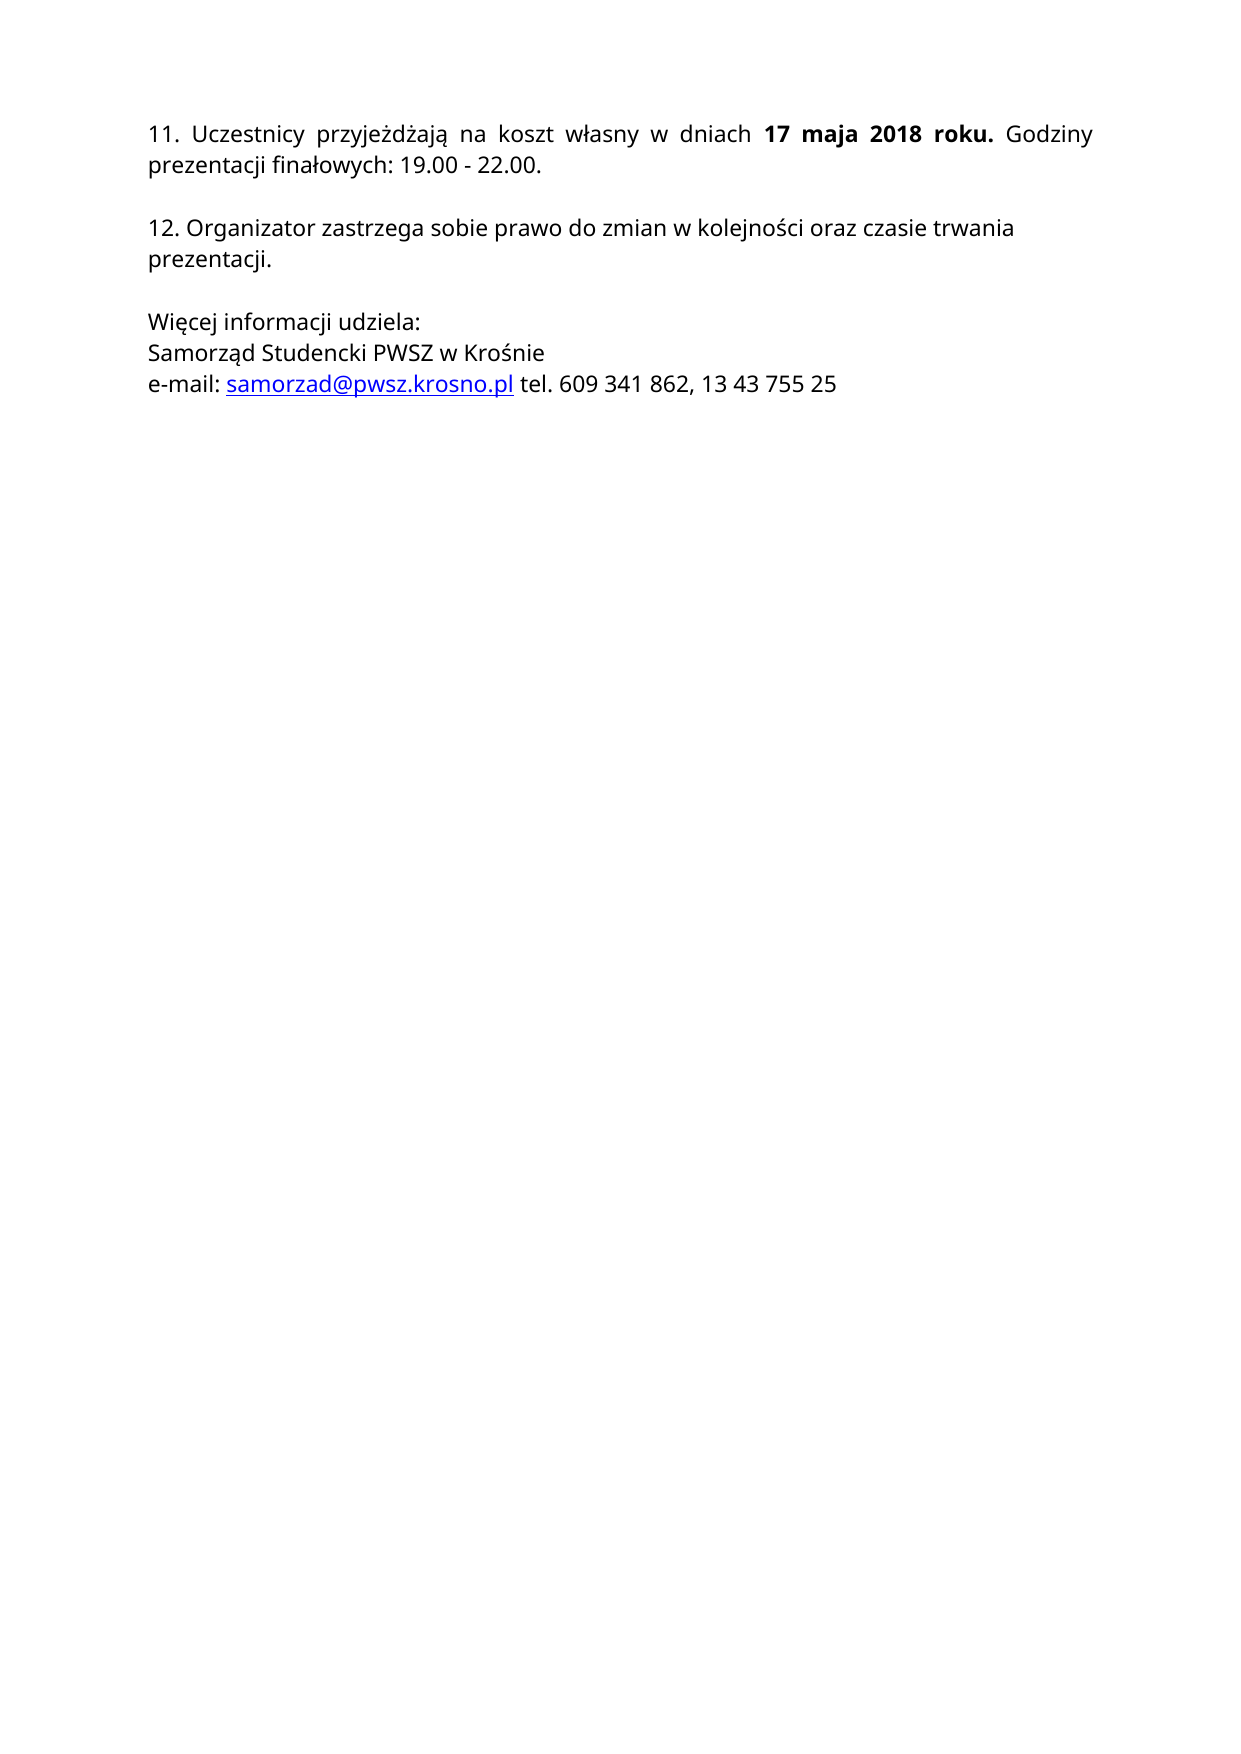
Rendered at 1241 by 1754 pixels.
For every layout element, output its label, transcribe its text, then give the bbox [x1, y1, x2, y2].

text Więcej informacji udziela: [148, 306, 1093, 337]
text e-mail: samorzad@pwsz.krosno.pl tel. 609 341 862, 13 43 755 25 [148, 368, 1093, 399]
text 11. Uczestnicy przyjeżdżają na koszt własny w dniach 17 maja 2018 roku. Godziny prezentacji finałowych: 19.00 - 22.00. [148, 118, 1093, 181]
text 12. Organizator zastrzega sobie prawo do zmian w kolejności oraz czasie trwania [148, 212, 1093, 243]
text prezentacji. [148, 243, 1093, 274]
text Samorząd Studencki PWSZ w Krośnie [148, 337, 1093, 368]
